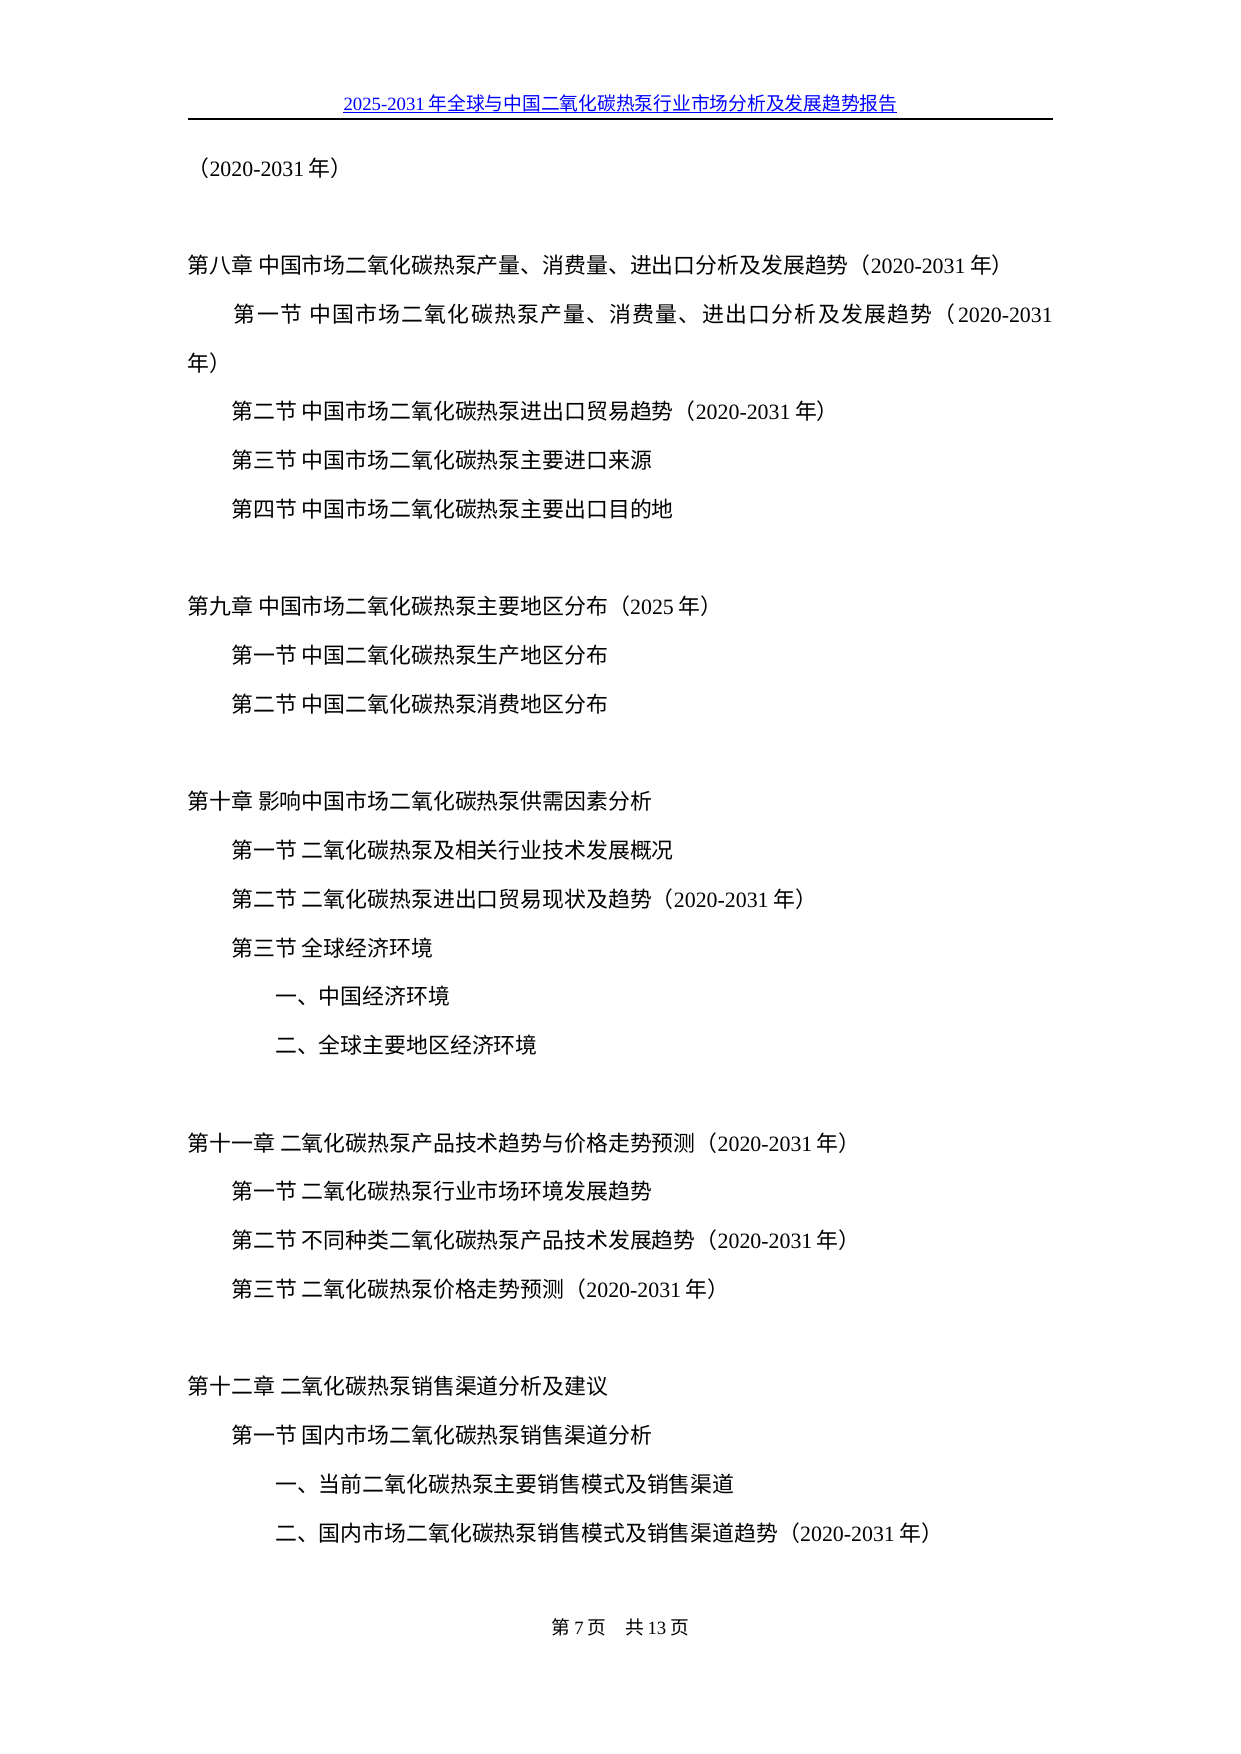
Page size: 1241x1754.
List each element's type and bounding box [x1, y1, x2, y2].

text [187, 150, 1053, 1548]
